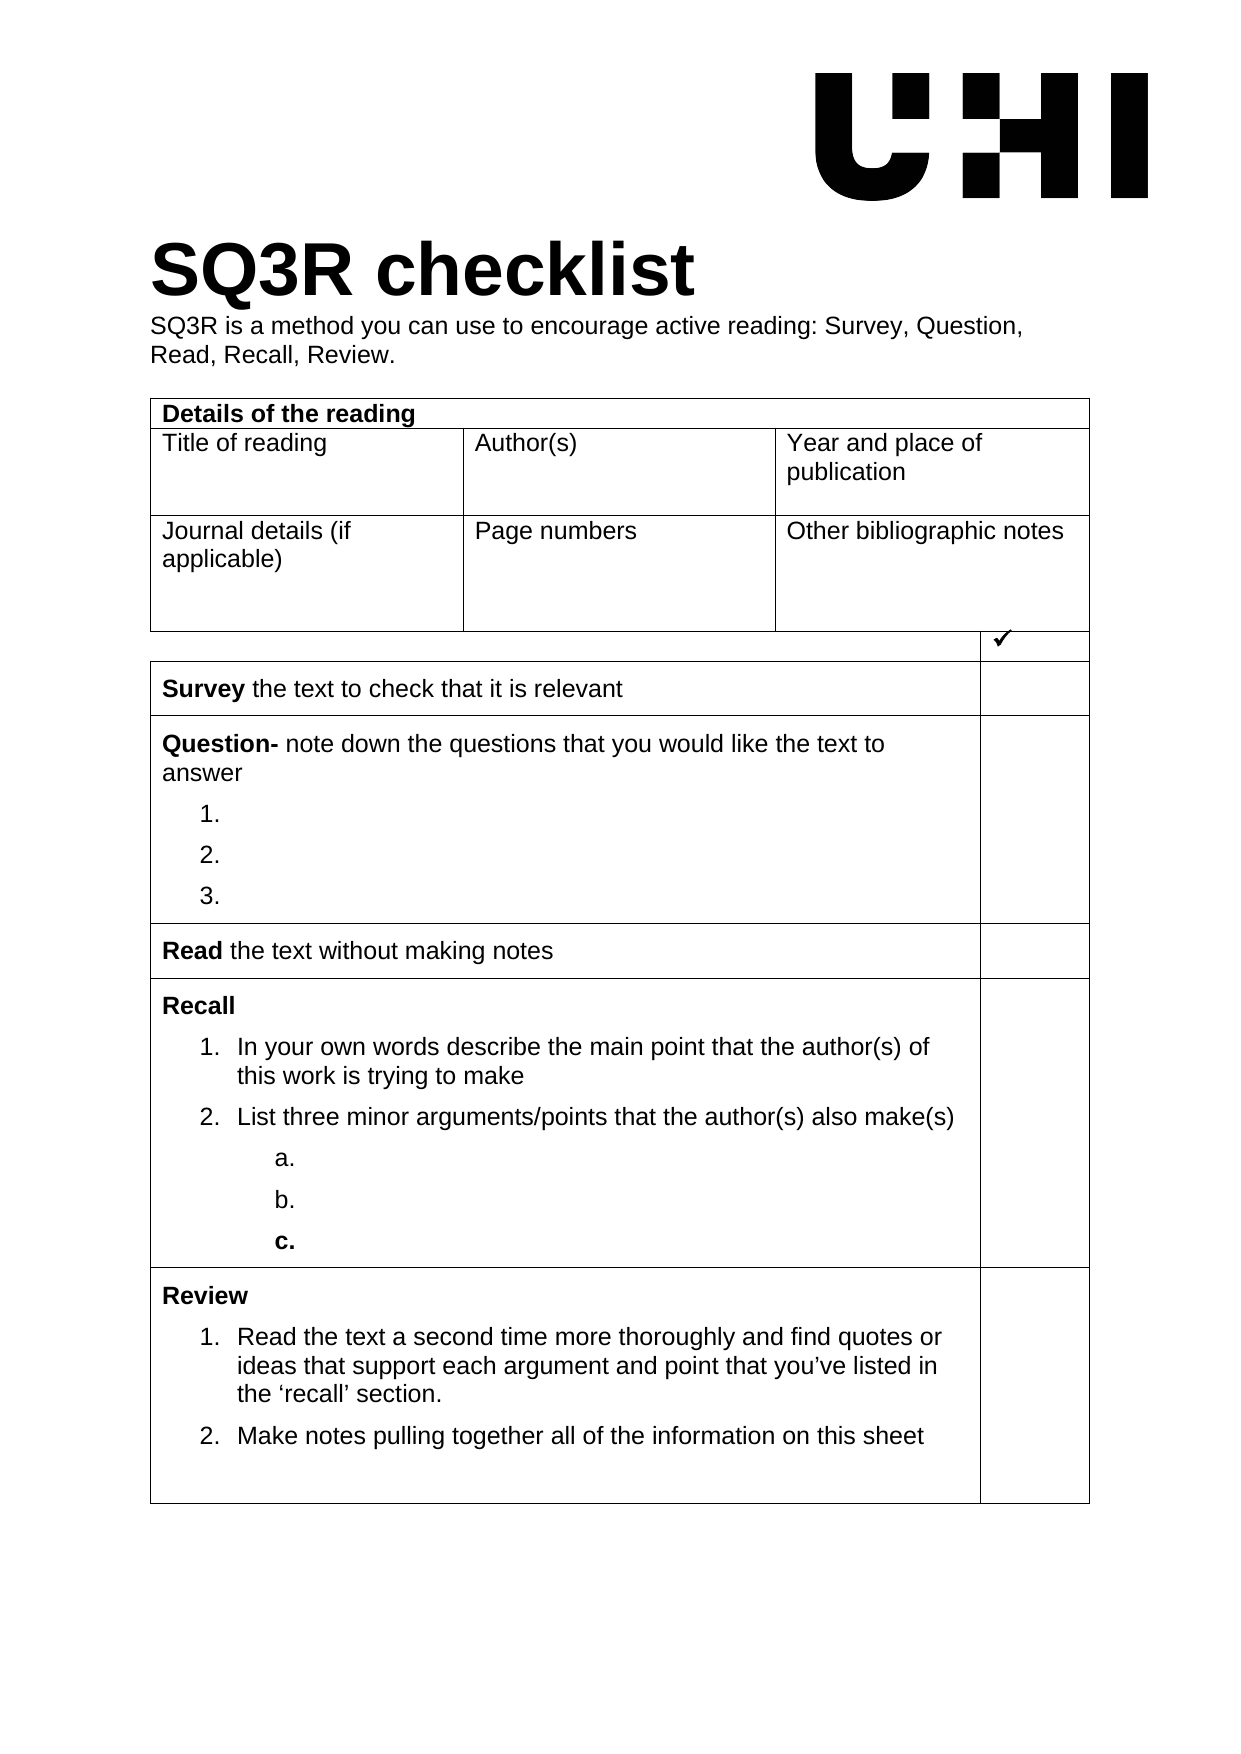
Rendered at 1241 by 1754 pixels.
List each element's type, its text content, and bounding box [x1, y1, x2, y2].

table_cell [981, 632, 1089, 661]
table_cell Title of reading [151, 429, 463, 515]
table_cell Review Read the text a second time more thoroughly and find quotes or ideas that support each argument and point that you’ve listed in the ‘recall’ section. Make notes pulling together all of the information on this sheet [151, 1268, 980, 1503]
table_cell Page numbers [464, 516, 775, 631]
table_cell Journal details (if applicable) [151, 516, 463, 631]
table_cell [981, 979, 1089, 1267]
table_cell Survey the text to check that it is relevant [151, 662, 980, 715]
text SQ3R is a method you can use to encourage active reading: Survey, Question, Read, Recall, Review. [150, 311, 1090, 369]
table_cell Author(s) [464, 429, 775, 515]
table_cell [981, 924, 1089, 977]
table_cell Recall In your own words describe the main point that the author(s) of this work is trying to make List three minor arguments/points that the author(s) also make(s) [151, 979, 980, 1267]
picture [815, 73, 1148, 201]
table_cell Year and place of publication [776, 429, 1089, 515]
table_cell Other bibliographic notes [776, 516, 1089, 631]
subtitle SQ3R checklist [150, 175, 1090, 311]
table_cell [981, 1268, 1089, 1503]
table_cell Question- note down the questions that you would like the text to answer [151, 716, 980, 923]
table_header Details of the reading [151, 399, 1089, 427]
table_cell [981, 716, 1089, 923]
table_cell Read the text without making notes [151, 924, 980, 977]
table_cell [981, 662, 1089, 715]
table_cell [151, 632, 980, 661]
